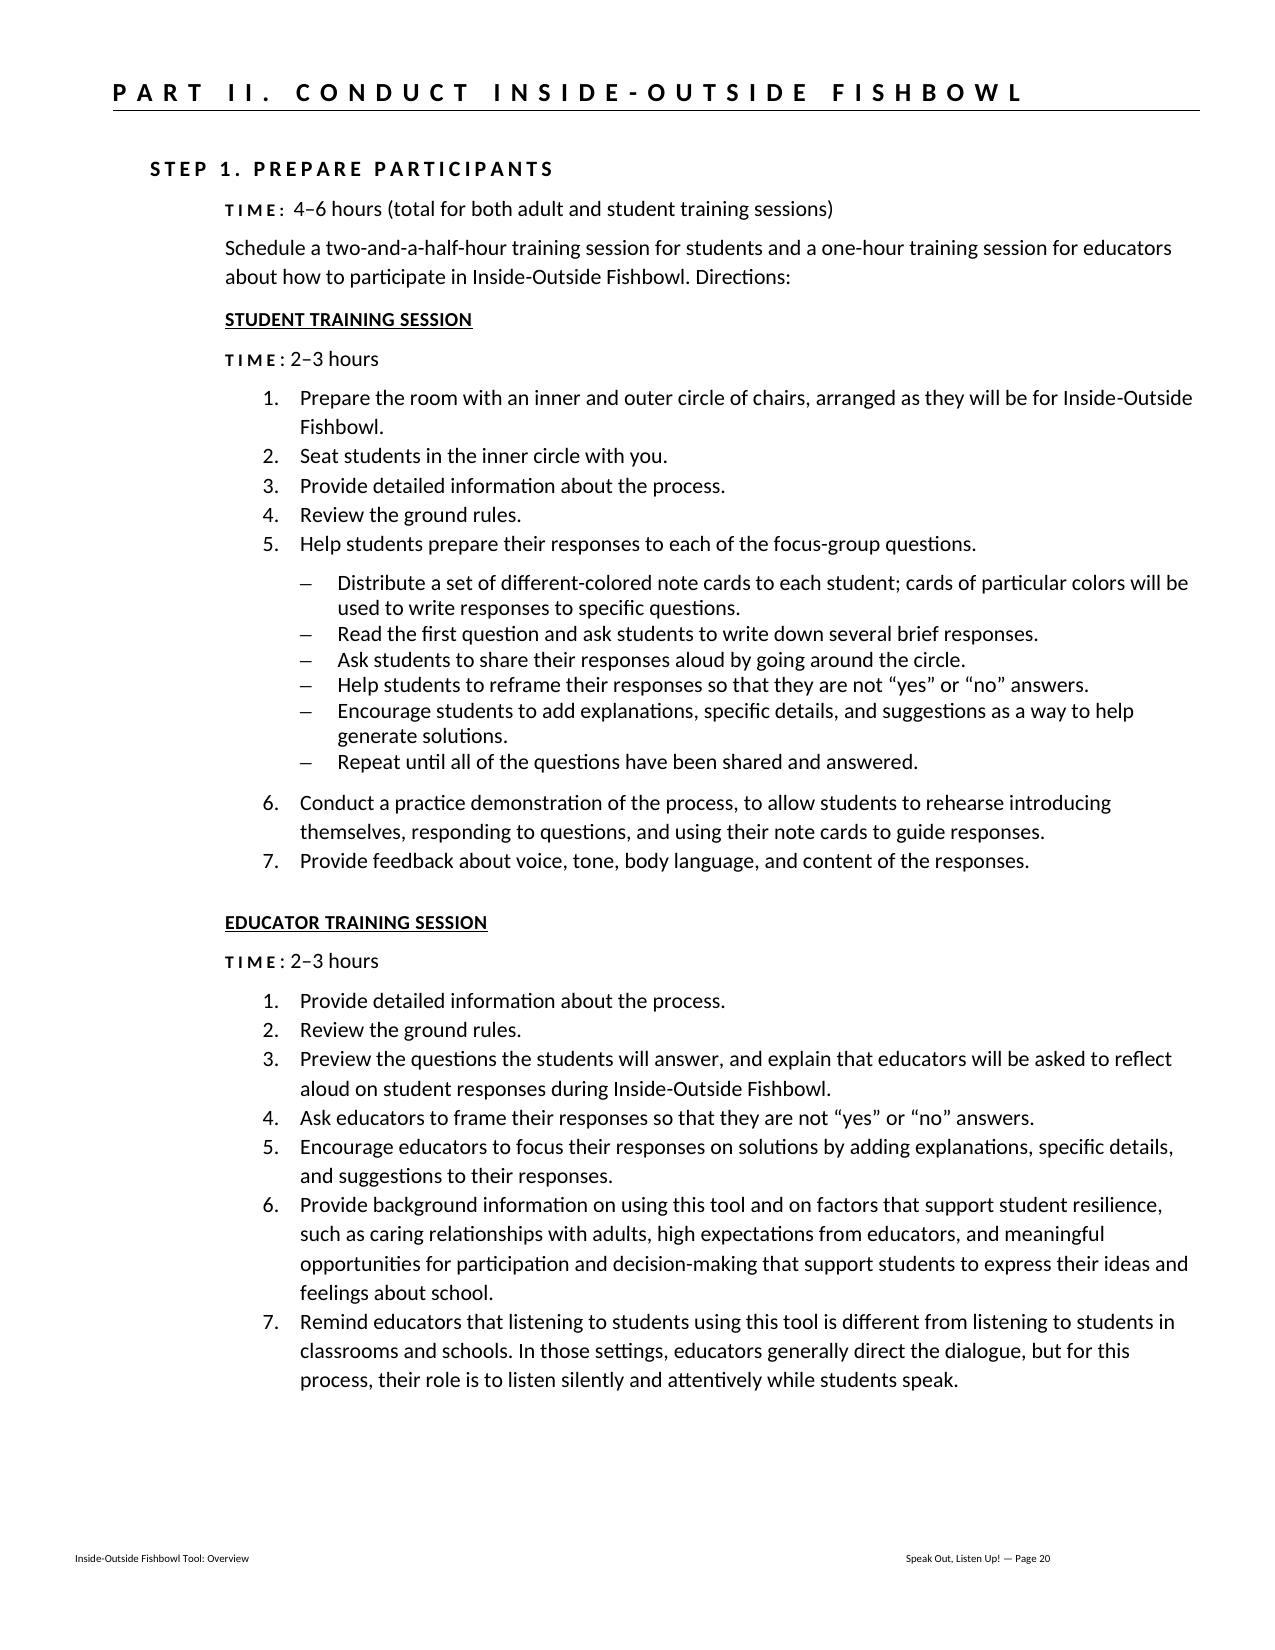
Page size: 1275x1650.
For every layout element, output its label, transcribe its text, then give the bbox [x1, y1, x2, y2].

text Student Training Session [225, 303, 1200, 332]
text Repeat until all of the questions have been shared and answered. [300, 749, 1200, 775]
list Remind educators that listening to students using this tool is different from listening to students in classrooms and schools. In those settings, educators generally direct the dialogue, but for this process, their role is to listen silently and attentively while students speak. [262, 1306, 1200, 1393]
text Help students to reframe their responses so that they are not “yes” or “no” answers. [300, 672, 1200, 698]
list Review the ground rules. [262, 499, 1200, 528]
text Time: 2–3 hours [225, 343, 1200, 372]
list Conduct a practice demonstration of the process, to allow students to rehearse introducing themselves, responding to questions, and using their note cards to guide responses. [262, 787, 1200, 846]
list Encourage educators to focus their responses on solutions by adding explanations, specific details, and suggestions to their responses. [262, 1131, 1200, 1189]
text Distribute a set of different-colored note cards to each student; cards of particular colors will be used to write responses to specific questions. [300, 570, 1200, 621]
list Prepare the room with an inner and outer circle of chairs, arranged as they will be for Inside-Outside Fishbowl. [262, 382, 1200, 441]
list Help students prepare their responses to each of the focus-group questions. [262, 528, 1200, 557]
text Step 1. Prepare participants [150, 153, 1200, 182]
text Part II. Conduct Inside-Outside Fishbowl [112, 75, 1200, 111]
text Encourage students to add explanations, specific details, and suggestions as a way to help generate solutions. [300, 698, 1200, 749]
list Provide detailed information about the process. [262, 470, 1200, 499]
text Educator Training Session [225, 906, 1200, 935]
text Schedule a two-and-a-half-hour training session for students and a one-hour training session for educators about how to participate in Inside-Outside Fishbowl. Directions: [225, 232, 1200, 291]
list Provide feedback about voice, tone, body language, and content of the responses. [262, 846, 1200, 875]
list Provide detailed information about the process. [262, 985, 1200, 1014]
list Review the ground rules. [262, 1014, 1200, 1043]
list Provide background information on using this tool and on factors that support student resilience, such as caring relationships with adults, high expectations from educators, and meaningful opportunities for participation and decision-making that support students to express their ideas and feelings about school. [262, 1189, 1200, 1306]
text Time: 2–3 hours [225, 946, 1200, 975]
text Time: 4–6 hours (total for both adult and student training sessions) [225, 193, 1200, 222]
list Seat students in the inner circle with you. [262, 441, 1200, 470]
list Ask educators to frame their responses so that they are not “yes” or “no” answers. [262, 1102, 1200, 1131]
text Ask students to share their responses aloud by going around the circle. [300, 647, 1200, 672]
list Preview the questions the students will answer, and explain that educators will be asked to reflect aloud on student responses during Inside-Outside Fishbowl. [262, 1043, 1200, 1102]
text Read the first question and ask students to write down several brief responses. [300, 621, 1200, 647]
